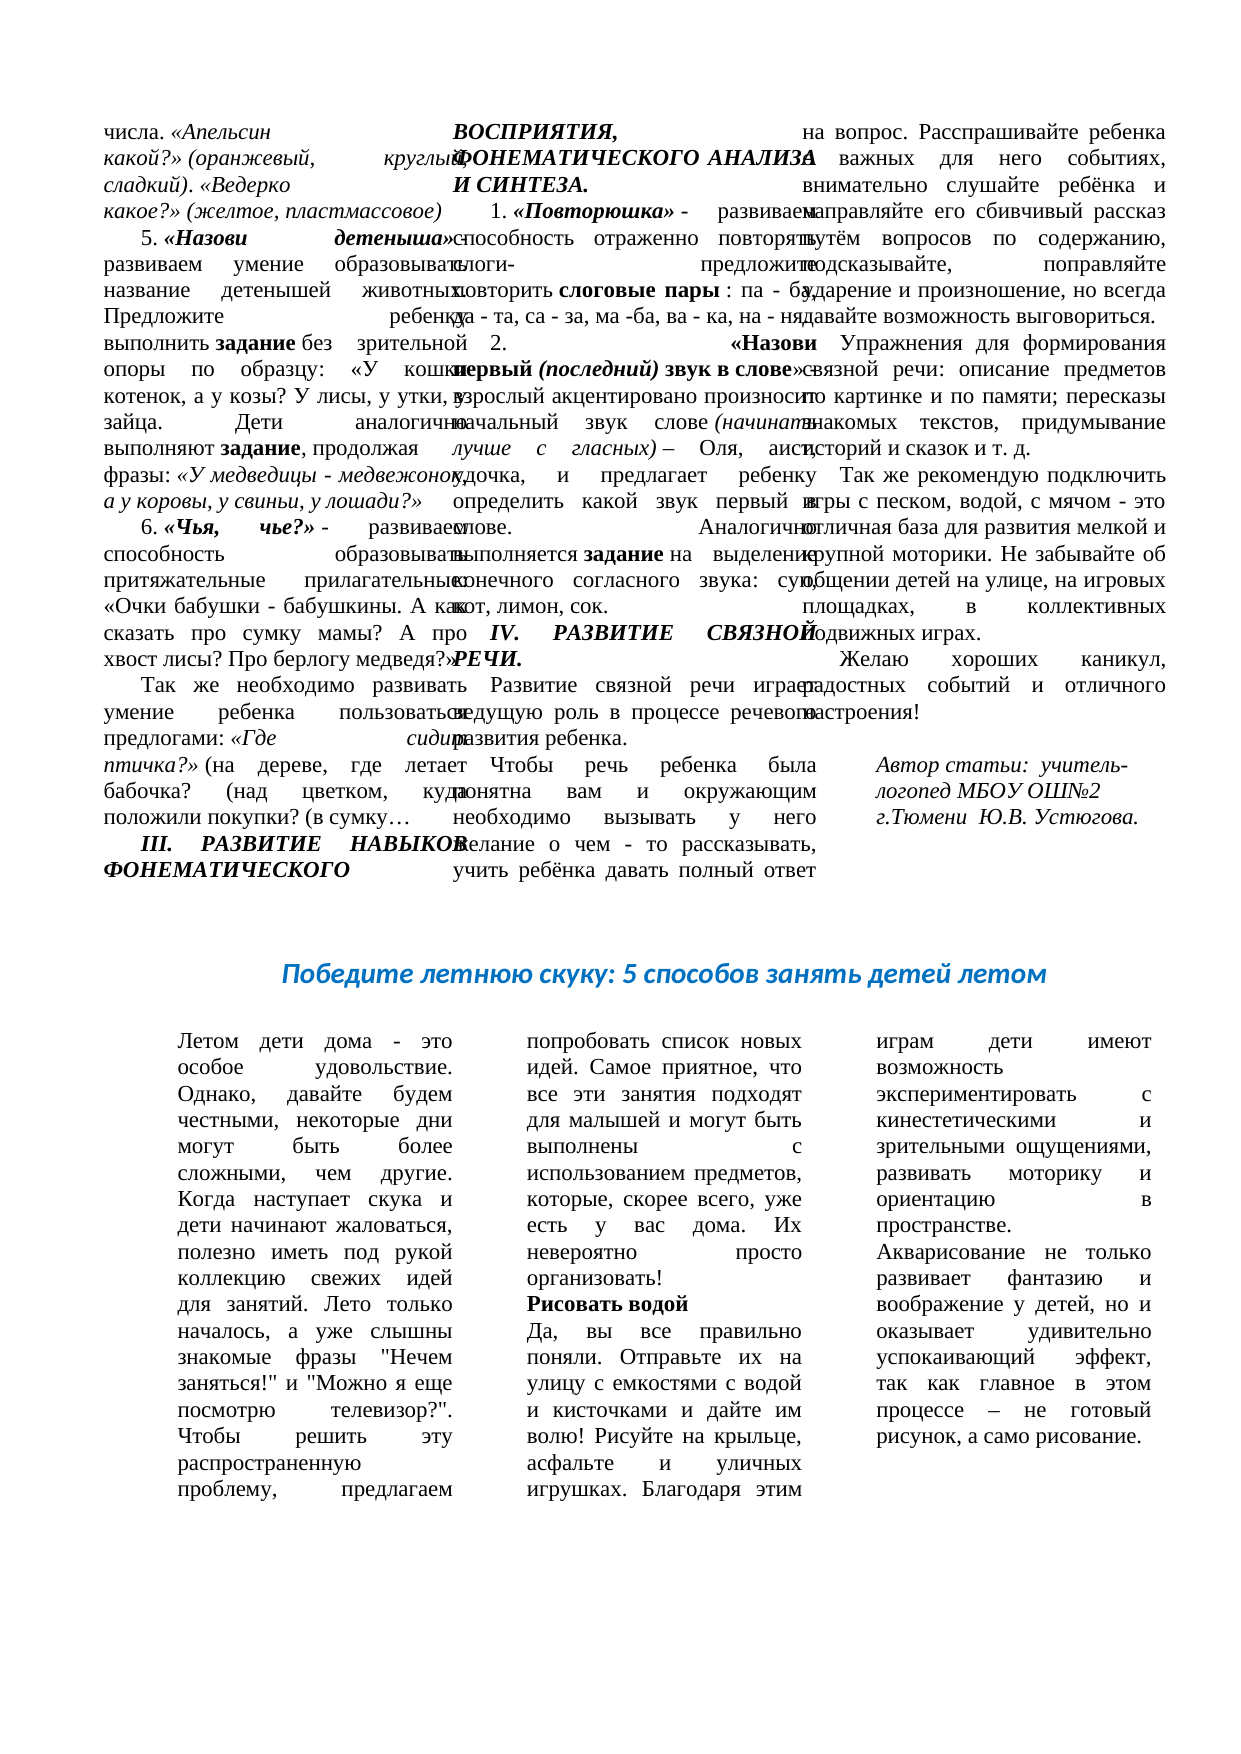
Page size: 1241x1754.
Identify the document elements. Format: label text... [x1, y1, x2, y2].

text III. РАЗВИТИЕ НАВЫКОВ ФОНЕМАТИЧЕСКОГО ВОСПРИЯТИЯ, ФОНЕМАТИЧЕСКОГО АНАЛИЗА И СИНТЕЗА. [103, 830, 468, 882]
text Летом дети дома - это особое удовольствие. Однако, давайте будем честными, некоторые дни могут быть более сложными, чем другие. Когда наступает скука и дети начинают жаловаться, полезно иметь под рукой коллекцию свежих идей для занятий. Лето только началось, а уже слышны знакомые фразы "Нечем заняться!" и "Можно я еще посмотрю телевизор?". Чтобы решить эту распространенную проблему, предлагаем попробовать список новых идей. Самое приятное, что все эти занятия подходят для малышей и могут быть выполнены с использованием предметов, которые, скорее всего, уже есть у вас дома. Их невероятно просто организовать! [527, 1027, 802, 1290]
text 2. «Назови первый (последний) звук в слове» - взрослый акцентировано произносит начальный звук слове (начинать лучше с гласных) – Оля, аист, удочка, и предлагает ребенку определить какой звук первый в слове. Аналогично выполняется задание на выделение конечного согласного звука: суп, кот, лимон, сок. [490, 329, 817, 619]
text Желаю хороших каникул, радостных событий и отличного настроения! [839, 645, 1166, 724]
text III. РАЗВИТИЕ НАВЫКОВ ФОНЕМАТИЧЕСКОГО ВОСПРИЯТИЯ, ФОНЕМАТИЧЕСКОГО АНАЛИЗА И СИНТЕЗА. [490, 118, 817, 197]
text Развитие связной речи играет ведущую роль в процессе речевого развития ребенка. [490, 672, 817, 751]
text Да, вы все правильно поняли. Отправьте их на улицу с емкостями с водой и кисточками и дайте им волю! Рисуйте на крыльце, асфальте и уличных игрушках. Благодаря этим играм дети имеют возможность экспериментировать с кинестетическими и зрительными ощущениями, развивать моторику и ориентацию в пространстве. [527, 1317, 802, 1501]
text 1. «Повторюшка» - развиваем способность отраженно повторять слоги- предложите повторить слоговые пары : па - ба, да - та, са - за, ма -ба, ва - ка, на - ня. [490, 197, 817, 329]
text Так же необходимо развивать умение ребенка пользоваться предлогами: «Где сидит птичка?» (на дереве, где летает бабочка? (над цветком, куда положили покупки? (в сумку… [103, 672, 468, 830]
text 5. «Назови детеныша» - развиваем умение образовывать название детенышей животных. Предложите ребенку выполнить задание без зрительной опоры по образцу: «У кошки котенок, а у козы? У лисы, у утки, у зайца. Дети аналогично выполняют задание, продолжая фразы: «У медведицы - медвежонок, а у коровы, у свиньи, у лошади?» [103, 223, 468, 513]
text Автор статьи: учитель- логопед МБОУ ОШ№2 г.Тюмени Ю.В. Устюгова. [876, 751, 1152, 830]
text Акварисование не только развивает фантазию и воображение у детей, но и оказывает удивительно успокаивающий эффект, так как главное в этом процессе – не готовый рисунок, а само рисование. [876, 1238, 1152, 1448]
text Чтобы речь ребенка была понятна вам и окружающим необходимо вызывать у него желание о чем - то рассказывать, учить ребёнка давать полный ответ на вопрос. Расспрашивайте ребенка о важных для него событиях, внимательно слушайте ребёнка и направляйте его сбивчивый рассказ путём вопросов по содержанию, подсказывайте, поправляйте ударение и произношение, но всегда давайте возможность выговориться. [839, 118, 1166, 329]
text Летом дети дома - это особое удовольствие. Однако, давайте будем честными, некоторые дни могут быть более сложными, чем другие. Когда наступает скука и дети начинают жаловаться, полезно иметь под рукой коллекцию свежих идей для занятий. Лето только началось, а уже слышны знакомые фразы "Нечем заняться!" и "Можно я еще посмотрю телевизор?". Чтобы решить эту распространенную проблему, предлагаем попробовать список новых идей. Самое приятное, что все эти занятия подходят для малышей и могут быть выполнены с использованием предметов, которые, скорее всего, уже есть у вас дома. Их невероятно просто организовать! [177, 1027, 453, 1501]
text Да, вы все правильно поняли. Отправьте их на улицу с емкостями с водой и кисточками и дайте им волю! Рисуйте на крыльце, асфальте и уличных игрушках. Благодаря этим играм дети имеют возможность экспериментировать с кинестетическими и зрительными ощущениями, развивать моторику и ориентацию в пространстве. [876, 1027, 1152, 1238]
text 6. «Чья, чье?» - развиваем способность образовывать притяжательные прилагательные: «Очки бабушки - бабушкины. А как сказать про сумку мамы? А про хвост лисы? Про берлогу медведя?» [103, 513, 468, 672]
text Упражнения для формирования связной речи: описание предметов по картинке и по памяти; пересказы знакомых текстов, придумывание историй и сказок и т. д. [839, 329, 1166, 461]
text Так же рекомендую подключить игры с песком, водой, с мячом - это отличная база для развития мелкой и крупной моторики. Не забывайте об общении детей на улице, на игровых площадках, в коллективных подвижных играх. [839, 461, 1166, 645]
text Рисовать водой [527, 1290, 802, 1317]
text Победите летнюю скуку: 5 способов занять детей летом [177, 956, 1152, 991]
text Чтобы речь ребенка была понятна вам и окружающим необходимо вызывать у него желание о чем - то рассказывать, учить ребёнка давать полный ответ на вопрос. Расспрашивайте ребенка о важных для него событиях, внимательно слушайте ребёнка и направляйте его сбивчивый рассказ путём вопросов по содержанию, подсказывайте, поправляйте ударение и произношение, но всегда давайте возможность выговориться. [490, 751, 817, 882]
text IV. РАЗВИТИЕ СВЯЗНОЙ РЕЧИ. [490, 619, 817, 672]
